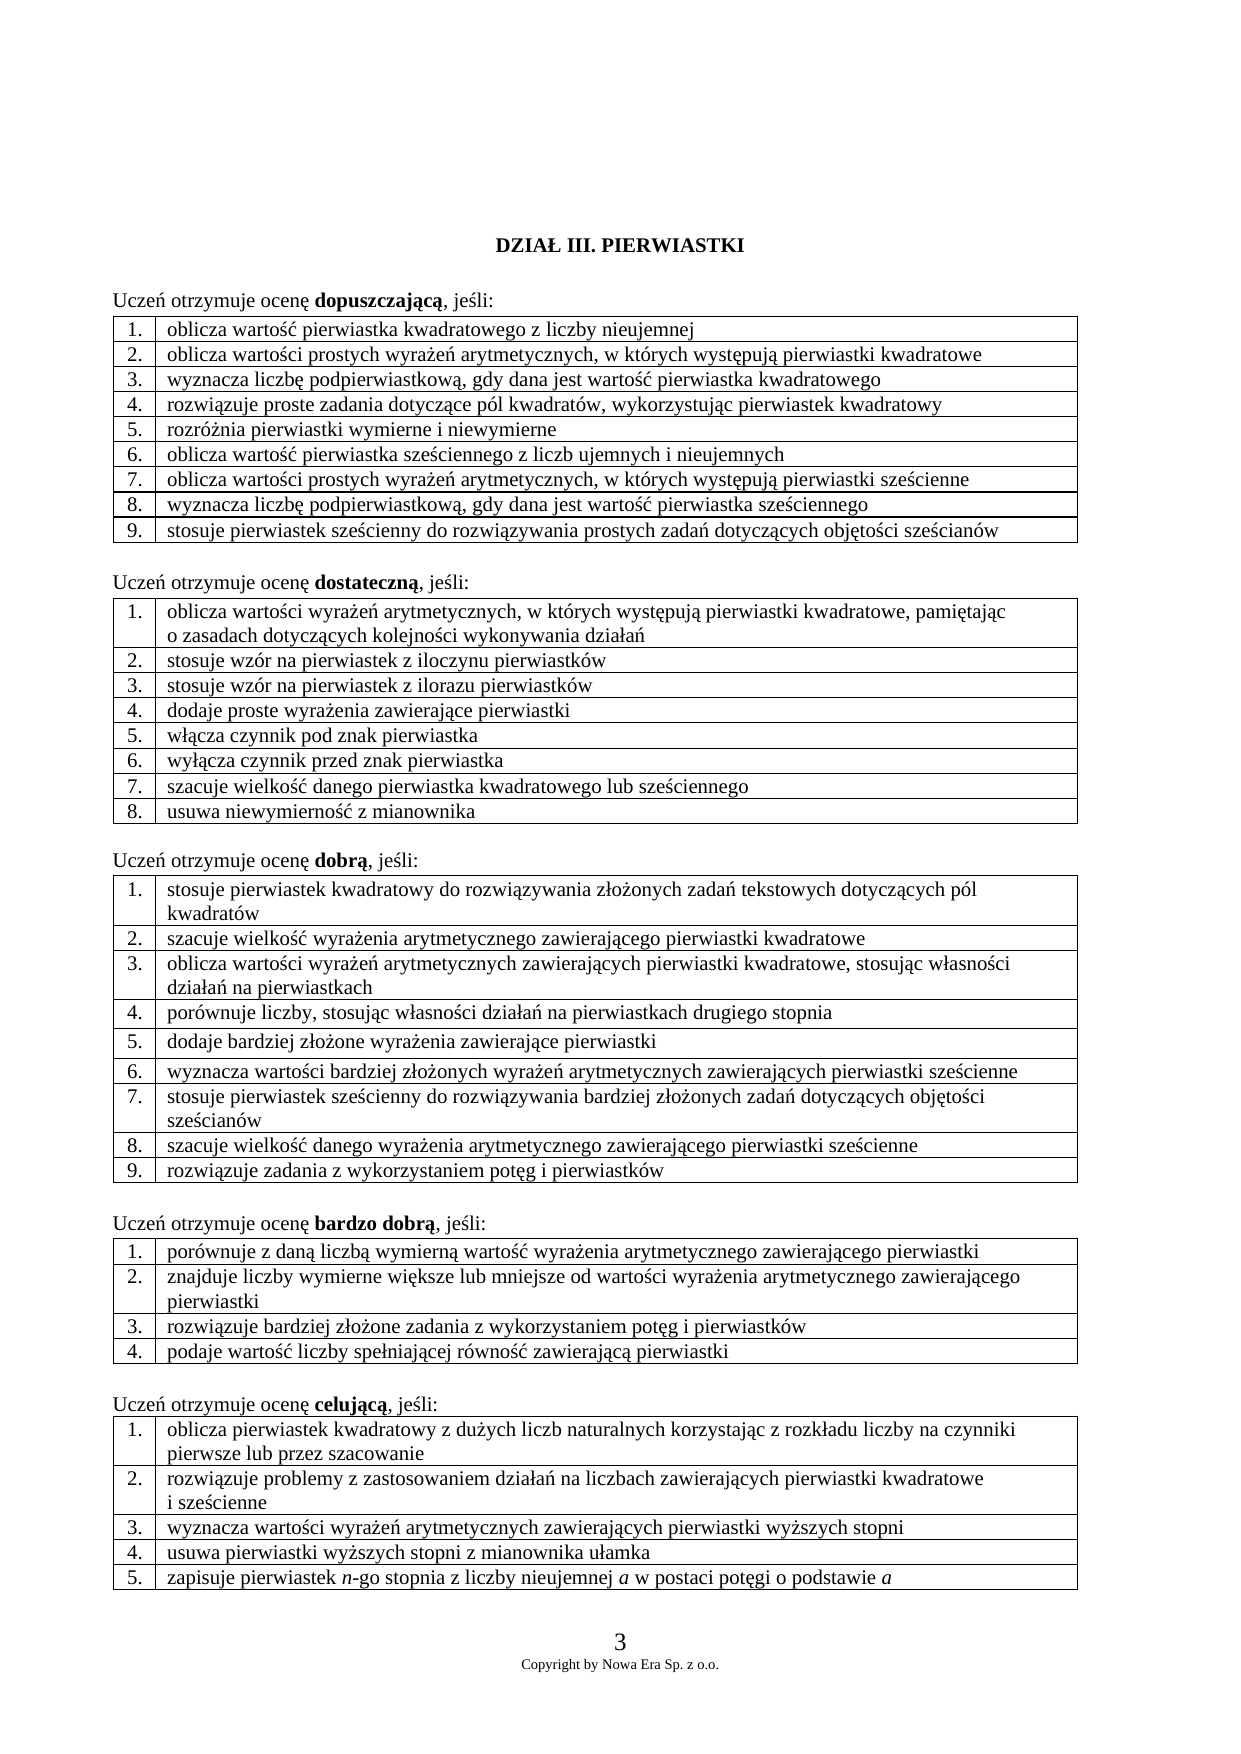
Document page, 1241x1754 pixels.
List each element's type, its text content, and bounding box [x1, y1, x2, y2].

table_cell 4. [114, 698, 155, 722]
table_cell porównuje liczby, stosując własności działań na pierwiastkach drugiego stopnia [156, 1000, 1077, 1028]
table_cell 2. [114, 1265, 155, 1313]
table_cell 4. [114, 392, 155, 416]
table_cell 9. [114, 1158, 155, 1182]
table_cell stosuje wzór na pierwiastek z ilorazu pierwiastków [156, 673, 1077, 697]
table_cell znajduje liczby wymierne większe lub mniejsze od wartości wyrażenia arytmetycznego zawierającego pierwiastki [156, 1265, 1077, 1313]
table_cell rozróżnia pierwiastki wymierne i niewymierne [156, 417, 1077, 441]
table_cell 5. [114, 1565, 155, 1589]
text DZIAŁ III. PIERWIASTKI [112, 233, 1128, 257]
table_cell wyznacza liczbę podpierwiastkową, gdy dana jest wartość pierwiastka sześciennego [156, 493, 1077, 516]
table_cell podaje wartość liczby spełniającej równość zawierającą pierwiastki [156, 1339, 1077, 1363]
table_cell 2. [114, 926, 155, 950]
table_cell stosuje wzór na pierwiastek z iloczynu pierwiastków [156, 648, 1077, 672]
table_header 1. [114, 876, 155, 924]
table_cell 8. [114, 1133, 155, 1157]
table_cell usuwa pierwiastki wyższych stopni z mianownika ułamka [156, 1540, 1077, 1564]
table_cell włącza czynnik pod znak pierwiastka [156, 723, 1077, 747]
text Uczeń otrzymuje ocenę dobrą, jeśli: [112, 848, 1128, 872]
table_cell dodaje proste wyrażenia zawierające pierwiastki [156, 698, 1077, 722]
table_cell oblicza wartości prostych wyrażeń arytmetycznych, w których występują pierwiastki sześcienne [156, 467, 1077, 491]
text Uczeń otrzymuje ocenę celującą, jeśli: [112, 1391, 1128, 1416]
table_cell wyznacza wartości wyrażeń arytmetycznych zawierających pierwiastki wyższych stopni [156, 1515, 1077, 1539]
table_cell rozwiązuje proste zadania dotyczące pól kwadratów, wykorzystując pierwiastek kwadratowy [156, 392, 1077, 416]
table_cell stosuje pierwiastek sześcienny do rozwiązywania prostych zadań dotyczących objętości sześcianów [156, 518, 1077, 542]
table_cell wyłącza czynnik przed znak pierwiastka [156, 749, 1077, 772]
table_cell 5. [114, 1029, 155, 1058]
table_cell 2. [114, 1466, 155, 1514]
table_header 1. [114, 1417, 155, 1465]
table_cell oblicza wartości wyrażeń arytmetycznych zawierających pierwiastki kwadratowe, stosując własności działań na pierwiastkach [156, 951, 1077, 999]
table_cell 3. [114, 951, 155, 999]
text Uczeń otrzymuje ocenę dostateczną, jeśli: [112, 570, 1128, 594]
table_cell 3. [114, 1314, 155, 1338]
text Uczeń otrzymuje ocenę bardzo dobrą, jeśli: [112, 1211, 1128, 1235]
table_cell 4. [114, 1540, 155, 1564]
table_cell oblicza wartość pierwiastka sześciennego z liczb ujemnych i nieujemnych [156, 442, 1077, 466]
table_header oblicza wartości wyrażeń arytmetycznych, w których występują pierwiastki kwadratowe, pamiętając o zasadach dotyczących kolejności wykonywania działań [156, 599, 1077, 647]
table_cell 6. [114, 749, 155, 772]
table_cell 8. [114, 493, 155, 516]
table_cell rozwiązuje problemy z zastosowaniem działań na liczbach zawierających pierwiastki kwadratowe i sześcienne [156, 1466, 1077, 1514]
table_cell 7. [114, 774, 155, 798]
text Uczeń otrzymuje ocenę dopuszczającą, jeśli: [112, 288, 1128, 312]
table_cell rozwiązuje zadania z wykorzystaniem potęg i pierwiastków [156, 1158, 1077, 1182]
table_cell 3. [114, 1515, 155, 1539]
table_cell 6. [114, 442, 155, 466]
table_cell 8. [114, 799, 155, 823]
table_cell oblicza wartości prostych wyrażeń arytmetycznych, w których występują pierwiastki kwadratowe [156, 342, 1077, 366]
table_cell 6. [114, 1059, 155, 1083]
table_cell 7. [114, 467, 155, 491]
table_header porównuje z daną liczbą wymierną wartość wyrażenia arytmetycznego zawierającego pierwiastki [156, 1239, 1077, 1263]
table_cell szacuje wielkość danego wyrażenia arytmetycznego zawierającego pierwiastki sześcienne [156, 1133, 1077, 1157]
table_cell wyznacza wartości bardziej złożonych wyrażeń arytmetycznych zawierających pierwiastki sześcienne [156, 1059, 1077, 1083]
table_cell szacuje wielkość wyrażenia arytmetycznego zawierającego pierwiastki kwadratowe [156, 926, 1077, 950]
table_header stosuje pierwiastek kwadratowy do rozwiązywania złożonych zadań tekstowych dotyczących pól kwadratów [156, 876, 1077, 924]
table_header oblicza wartość pierwiastka kwadratowego z liczby nieujemnej [156, 317, 1077, 341]
table_cell 4. [114, 1339, 155, 1363]
table_cell stosuje pierwiastek sześcienny do rozwiązywania bardziej złożonych zadań dotyczących objętości sześcianów [156, 1084, 1077, 1132]
table_header 1. [114, 599, 155, 647]
table_cell 3. [114, 367, 155, 391]
table_cell 9. [114, 518, 155, 542]
table_cell 5. [114, 417, 155, 441]
table_header 1. [114, 1239, 155, 1263]
table_cell szacuje wielkość danego pierwiastka kwadratowego lub sześciennego [156, 774, 1077, 798]
table_cell 2. [114, 648, 155, 672]
table_header oblicza pierwiastek kwadratowy z dużych liczb naturalnych korzystając z rozkładu liczby na czynniki pierwsze lub przez szacowanie [156, 1417, 1077, 1465]
table_cell 2. [114, 342, 155, 366]
table_cell zapisuje pierwiastek n-go stopnia z liczby nieujemnej a w postaci potęgi o podstawie a [156, 1565, 1077, 1589]
table_cell rozwiązuje bardziej złożone zadania z wykorzystaniem potęg i pierwiastków [156, 1314, 1077, 1338]
table_cell 7. [114, 1084, 155, 1132]
table_cell usuwa niewymierność z mianownika [156, 799, 1077, 823]
table_cell 4. [114, 1000, 155, 1028]
table_cell 3. [114, 673, 155, 697]
table_cell 5. [114, 723, 155, 747]
table_cell wyznacza liczbę podpierwiastkową, gdy dana jest wartość pierwiastka kwadratowego [156, 367, 1077, 391]
table_cell dodaje bardziej złożone wyrażenia zawierające pierwiastki [156, 1029, 1077, 1058]
table_header 1. [114, 317, 155, 341]
